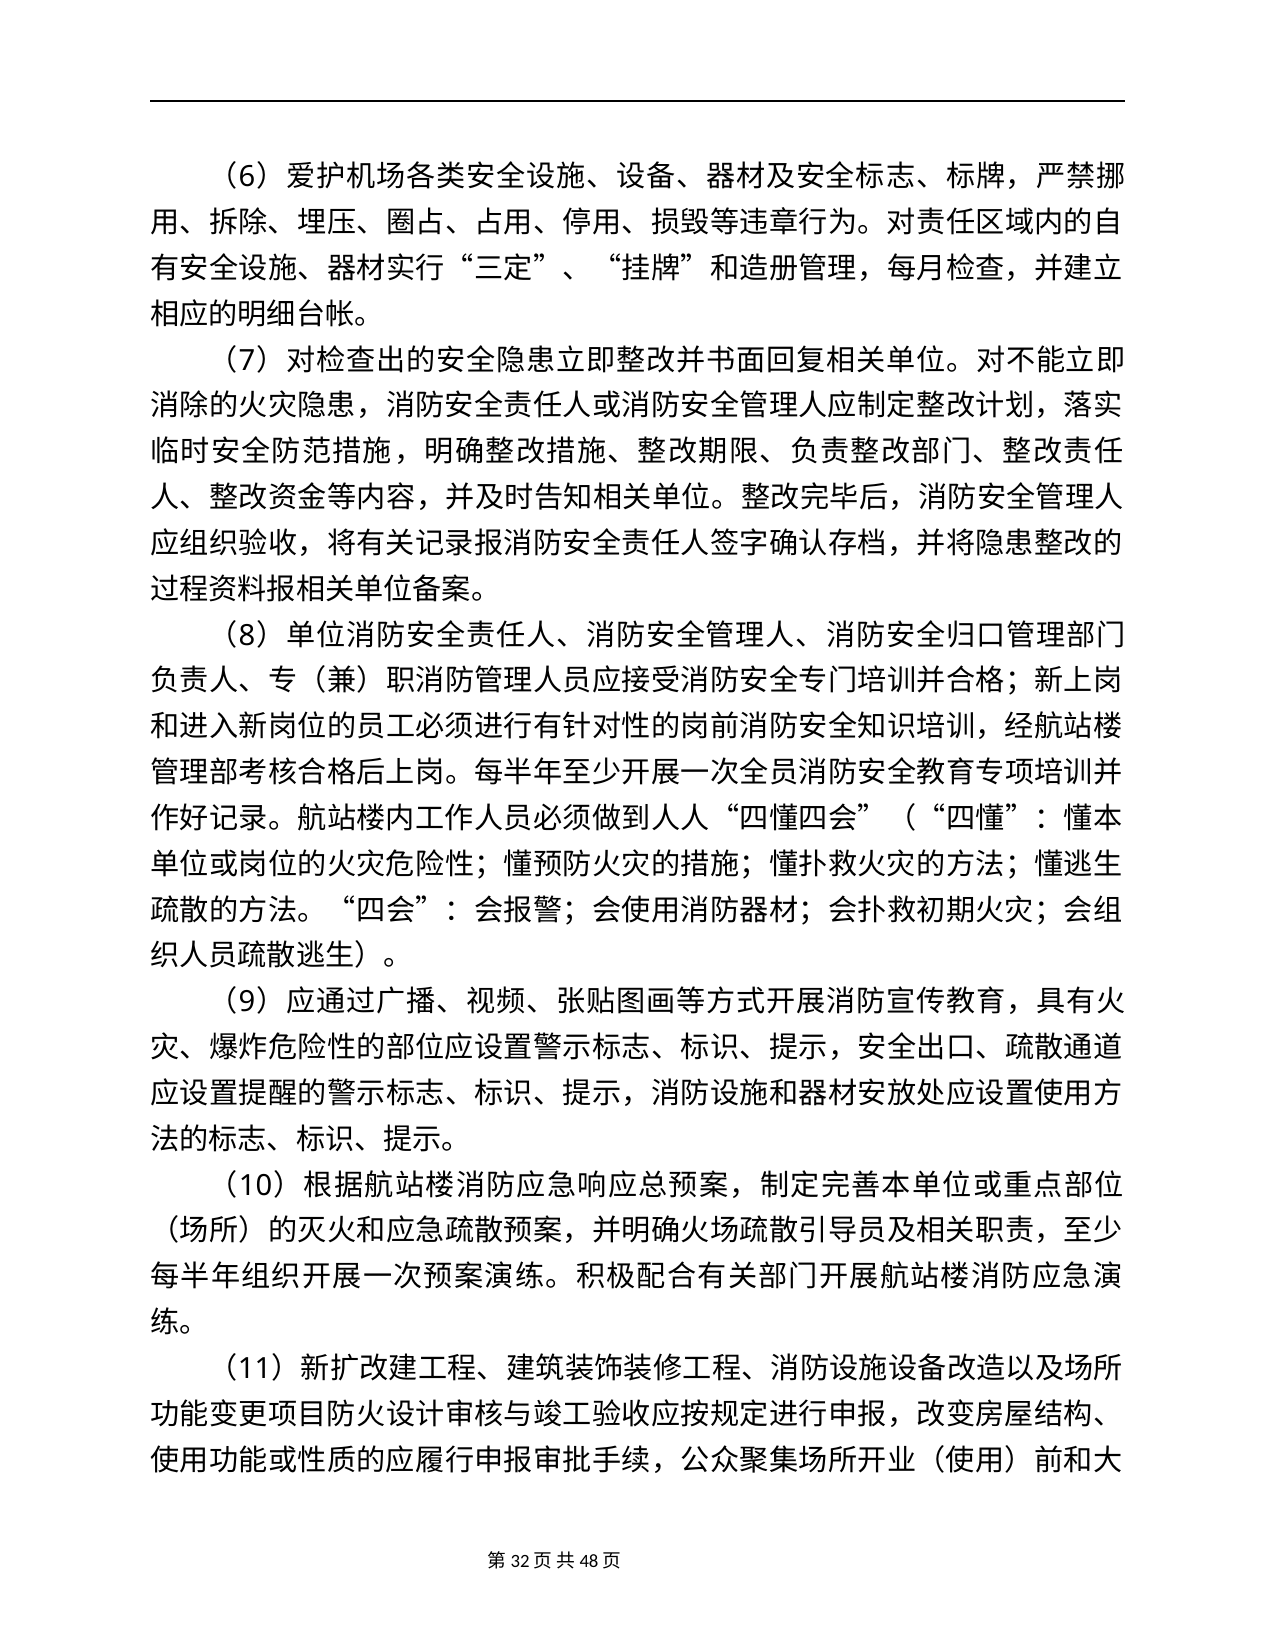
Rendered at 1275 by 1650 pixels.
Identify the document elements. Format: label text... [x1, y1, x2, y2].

text （10）根据航站楼消防应急响应总预案，制定完善本单位或重点部位（场所）的灭火和应急疏散预案，并明确火场疏散引导员及相关职责，至少每半年组织开展一次预案演练。积极配合有关部门开展航站楼消防应急演练。 [150, 1158, 1125, 1342]
text （8）单位消防安全责任人、消防安全管理人、消防安全归口管理部门负责人、专（兼）职消防管理人员应接受消防安全专门培训并合格；新上岗和进入新岗位的员工必须进行有针对性的岗前消防安全知识培训，经航站楼管理部考核合格后上岗。每半年至少开展一次全员消防安全教育专项培训并作好记录。航站楼内工作人员必须做到人人“四懂四会”（“四懂”：懂本单位或岗位的火灾危险性；懂预防火灾的措施；懂扑救火灾的方法；懂逃生疏散的方法。“四会”：会报警；会使用消防器材；会扑救初期火灾；会组织人员疏散逃生）。 [150, 608, 1125, 975]
text （7）对检查出的安全隐患立即整改并书面回复相关单位。对不能立即消除的火灾隐患，消防安全责任人或消防安全管理人应制定整改计划，落实临时安全防范措施，明确整改措施、整改期限、负责整改部门、整改责任人、整改资金等内容，并及时告知相关单位。整改完毕后，消防安全管理人应组织验收，将有关记录报消防安全责任人签字确认存档，并将隐患整改的过程资料报相关单位备案。 [150, 333, 1125, 608]
text （9）应通过广播、视频、张贴图画等方式开展消防宣传教育，具有火灾、爆炸危险性的部位应设置警示标志、标识、提示，安全出口、疏散通道应设置提醒的警示标志、标识、提示，消防设施和器材安放处应设置使用方法的标志、标识、提示。 [150, 975, 1125, 1158]
text （6）爱护机场各类安全设施、设备、器材及安全标志、标牌，严禁挪用、拆除、埋压、圈占、占用、停用、损毁等违章行为。对责任区域内的自有安全设施、器材实行“三定”、“挂牌”和造册管理，每月检查，并建立相应的明细台帐。 [150, 150, 1125, 333]
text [150, 1342, 1125, 1479]
